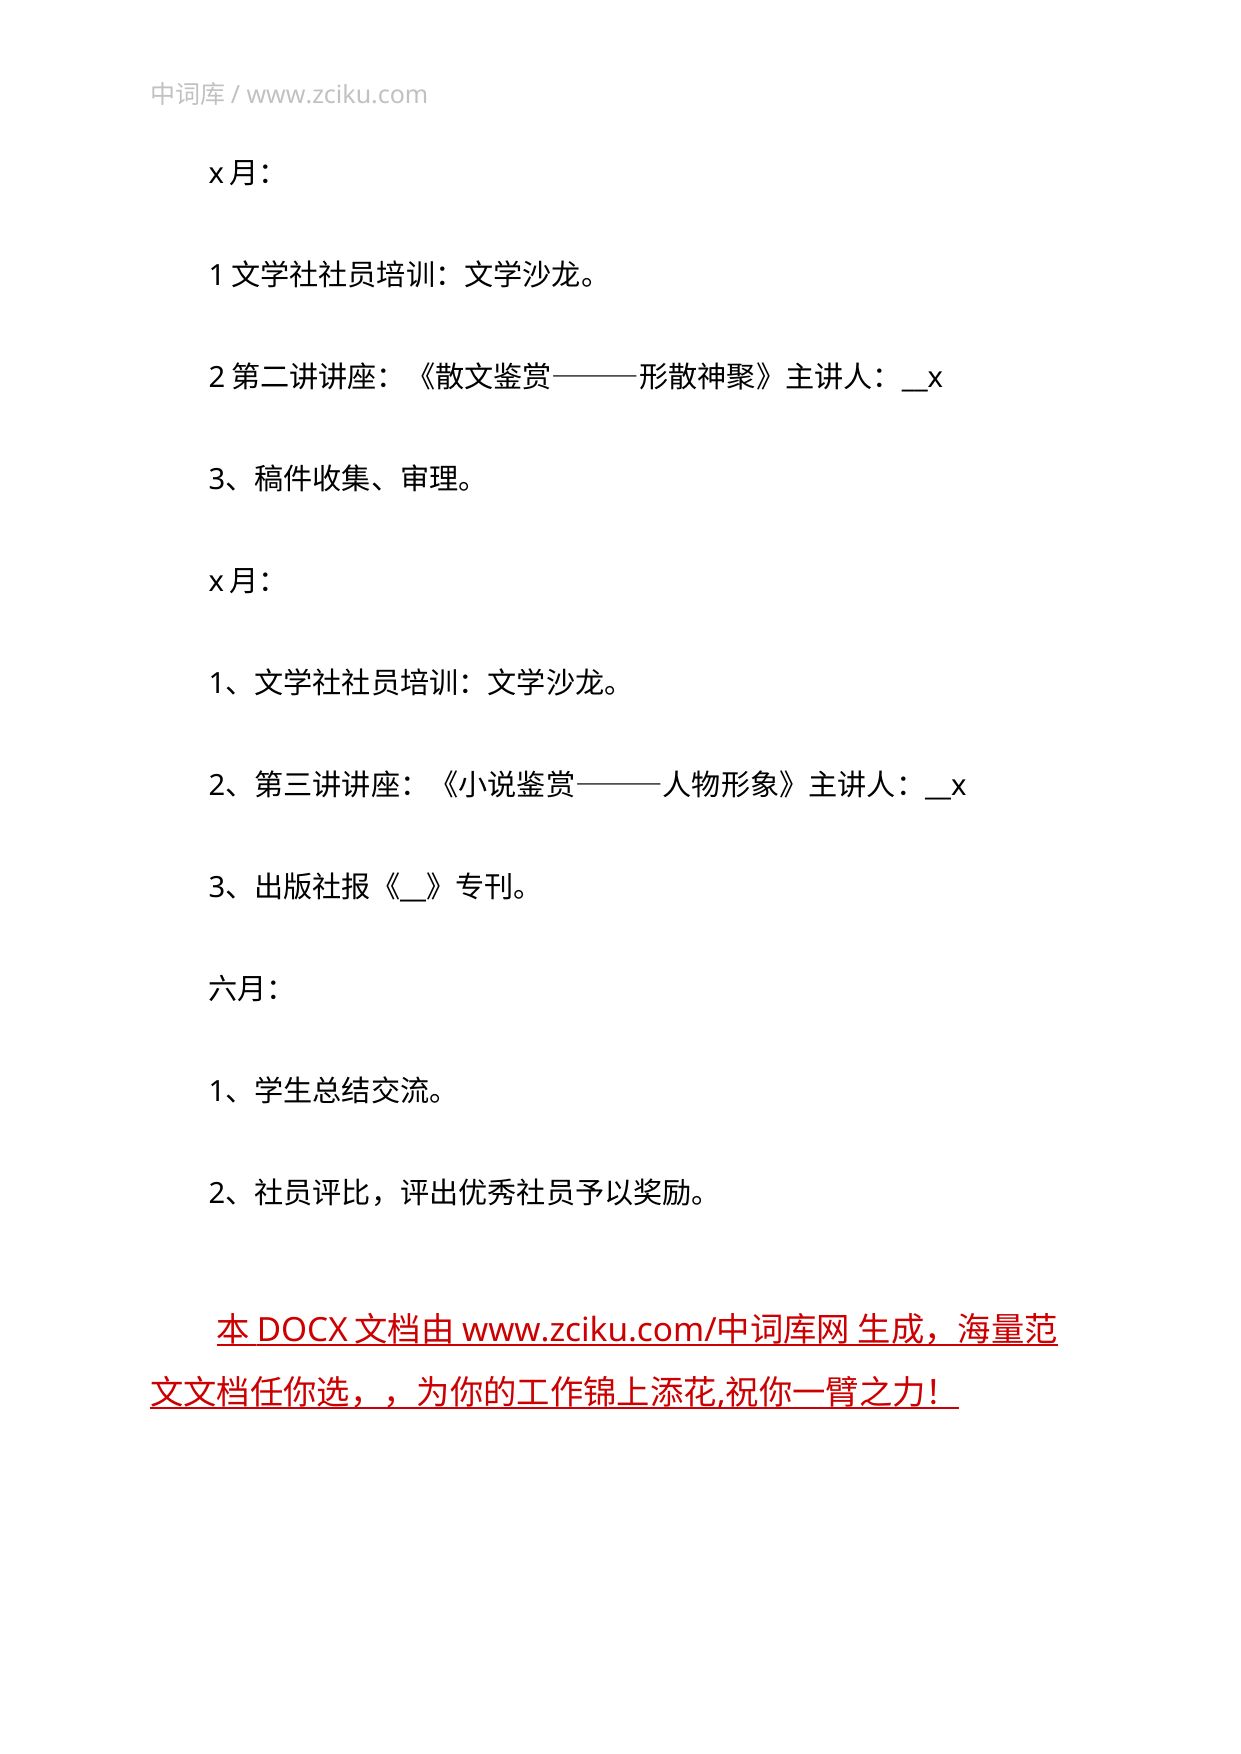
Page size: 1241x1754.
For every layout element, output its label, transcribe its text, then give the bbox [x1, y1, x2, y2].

text 3、出版社报《__》专刊。 [150, 864, 1090, 906]
text 3、稿件收集、审理。 [150, 456, 1090, 498]
text x月： [150, 150, 1090, 192]
text x月： [150, 558, 1090, 600]
text 1、文学社社员培训：文学沙龙。 [150, 660, 1090, 702]
text 1文学社社员培训：文学沙龙。 [150, 252, 1090, 294]
text 2第二讲讲座：《散文鉴赏———形散神聚》主讲人：__x [150, 354, 1090, 396]
text 2、社员评比，评出优秀社员予以奖励。 [150, 1169, 1090, 1212]
text 2、第三讲讲座：《小说鉴赏———人物形象》主讲人：__x [150, 762, 1090, 804]
text 1、学生总结交流。 [150, 1068, 1090, 1110]
text 六月： [150, 966, 1090, 1008]
text 本DOCX文档由 www.zciku.com/中词库网 生成，海量范文文档任你选，，为你的工作锦上添花,祝你一臂之力！ [150, 1303, 1090, 1414]
